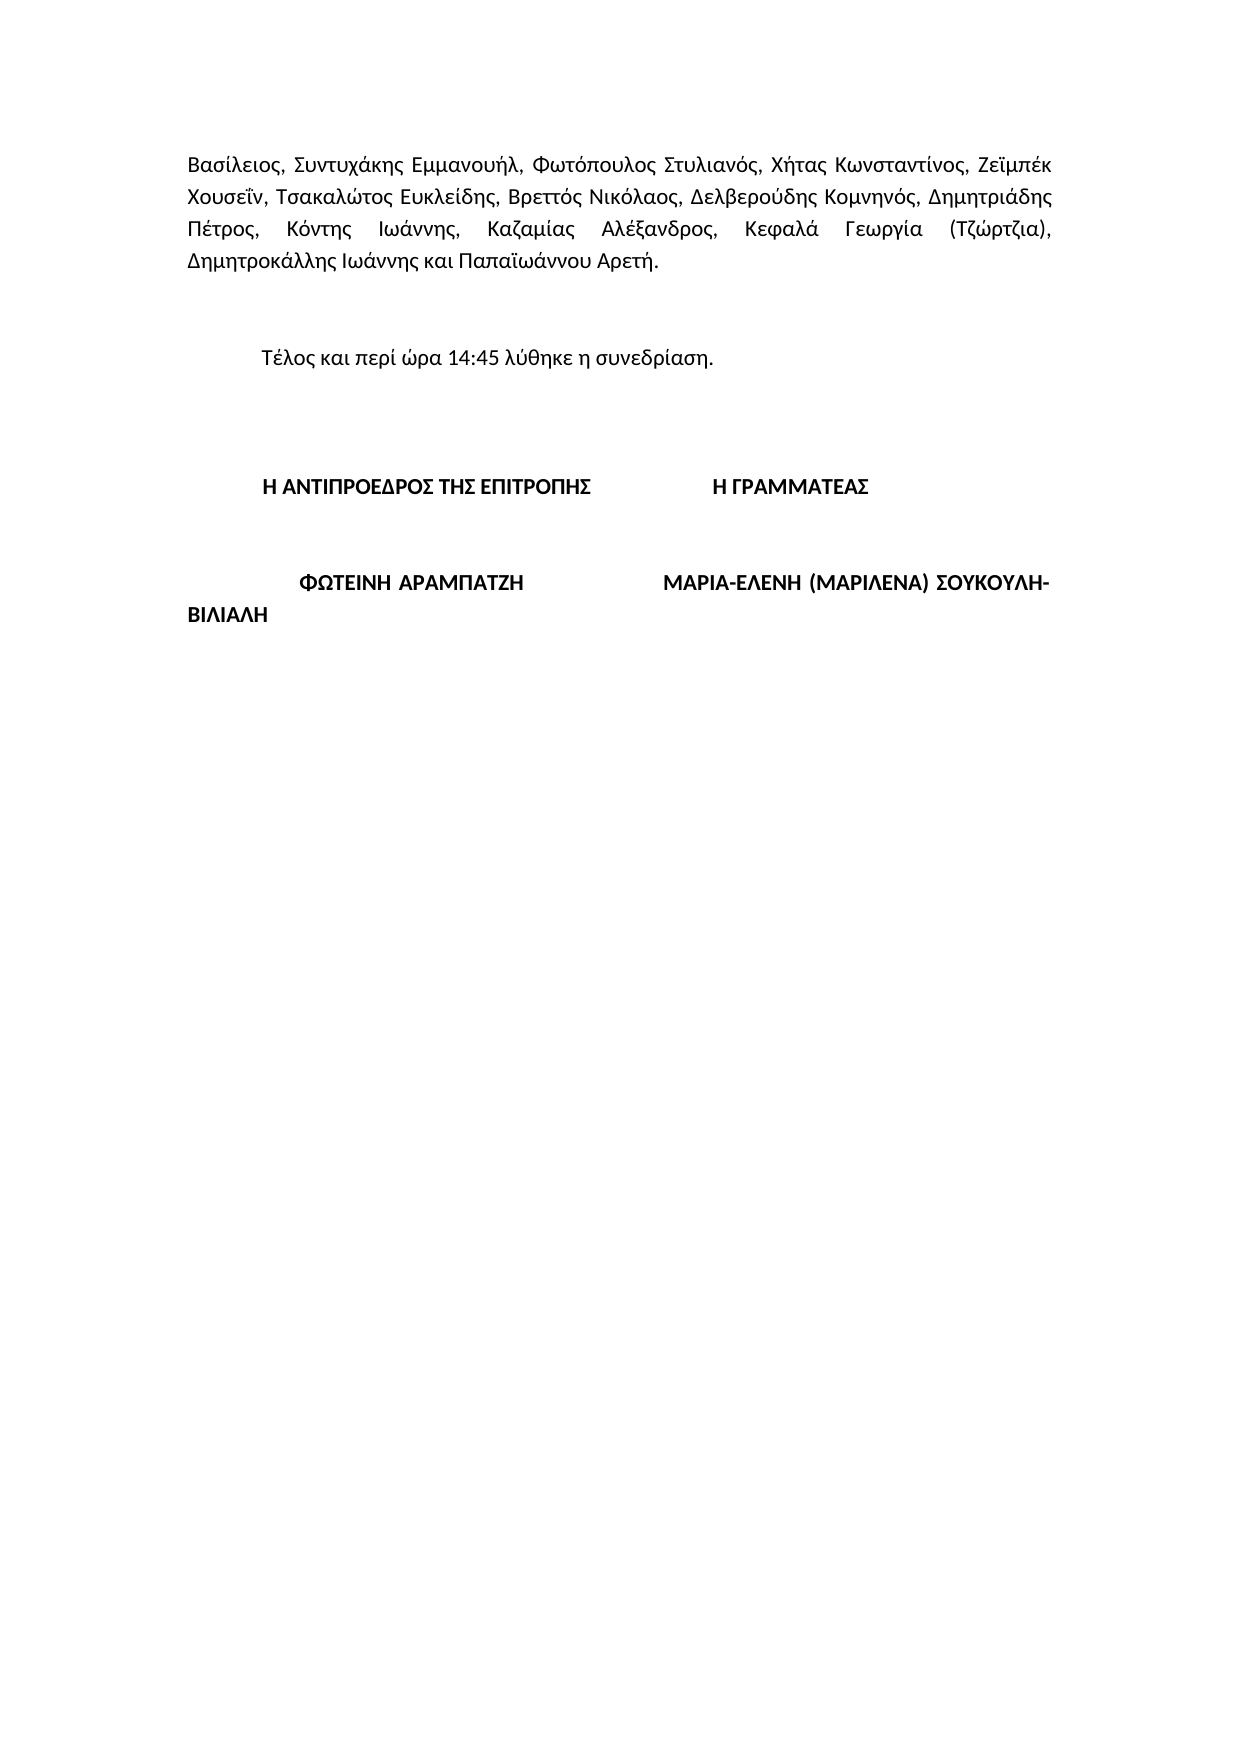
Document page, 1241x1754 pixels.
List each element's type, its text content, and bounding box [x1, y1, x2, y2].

text Η ΑΝΤΙΠΡΟΕΔΡΟΣ ΤΗΣ ΕΠΙΤΡΟΠΗΣ Η ΓΡΑΜΜΑΤΕΑΣ [187, 472, 1053, 500]
text ΦΩΤΕΙΝΗ ΑΡΑΜΠΑΤΖΗ ΜΑΡΙΑ-ΕΛΕΝΗ (ΜΑΡΙΛΕΝΑ) ΣΟΥΚΟΥΛΗ- ΒΙΛΙΑΛΗ [187, 568, 1053, 629]
text Τέλος και περί ώρα 14:45 λύθηκε η συνεδρίαση. [187, 343, 1053, 371]
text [187, 150, 1053, 274]
